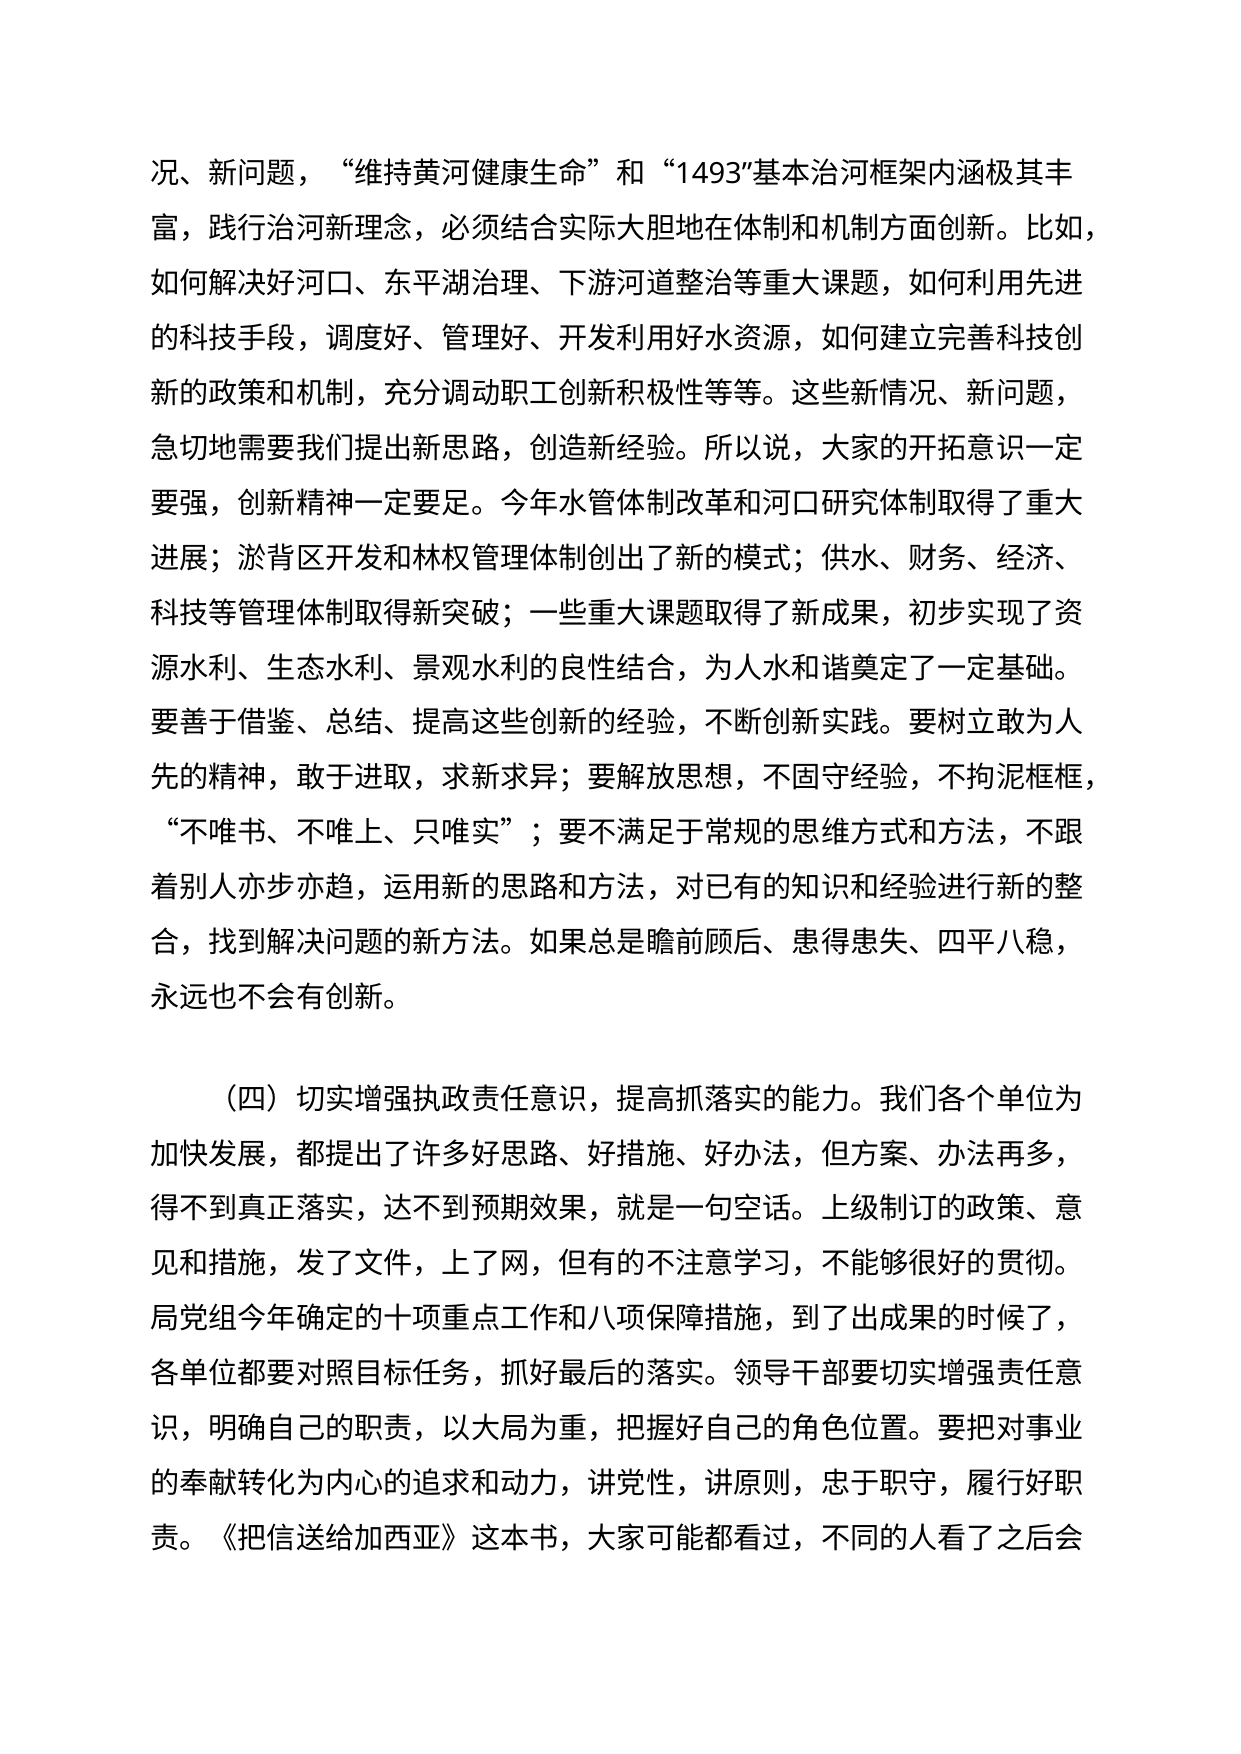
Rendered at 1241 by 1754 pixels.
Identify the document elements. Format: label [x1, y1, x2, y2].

text [150, 150, 1090, 1016]
text [150, 1075, 1090, 1557]
